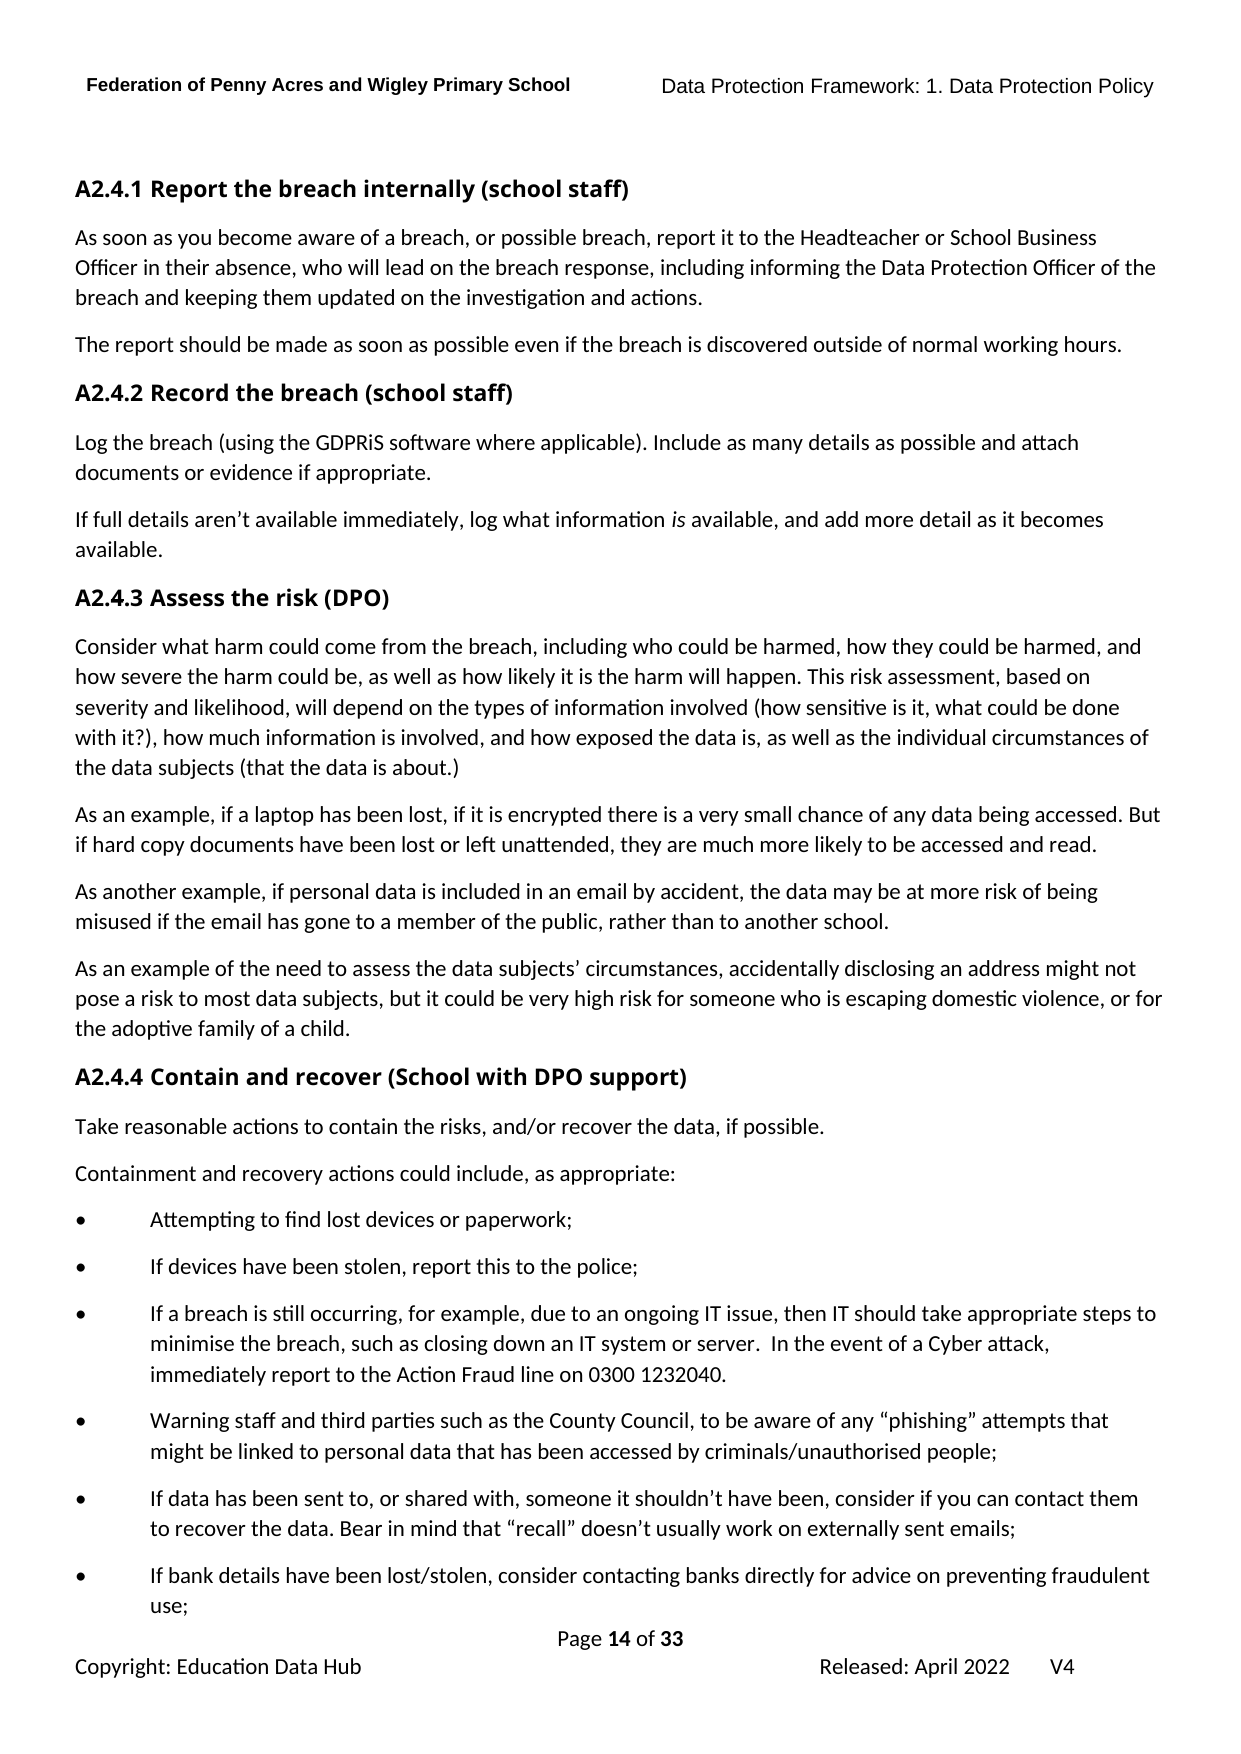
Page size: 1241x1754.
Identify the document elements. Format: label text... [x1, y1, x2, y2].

text A2.4.2 Record the breach (school staff) [75, 377, 1165, 408]
text Take reasonable actions to contain the risks, and/or recover the data, if possible. [75, 1112, 1165, 1140]
text Containment and recovery actions could include, as appropriate: [75, 1159, 1165, 1187]
text • If a breach is still occurring, for example, due to an ongoing IT issue, then IT should take appropriate steps to minimise the breach, such as closing down an IT system or server. In the event of a Cyber attack, immediately report to the Action Fraud line on 0300 1232040. [75, 1299, 1165, 1388]
text As an example, if a laptop has been lost, if it is encrypted there is a very small chance of any data being accessed. But if hard copy documents have been lost or left unattended, they are much more likely to be accessed and read. [75, 800, 1165, 858]
text Consider what harm could come from the breach, including who could be harmed, how they could be harmed, and how severe the harm could be, as well as how likely it is the harm will happen. This risk assessment, based on severity and likelihood, will depend on the types of information involved (how sensitive is it, what could be done with it?), how much information is involved, and how exposed the data is, as well as the individual circumstances of the data subjects (that the data is about.) [75, 632, 1165, 781]
text A2.4.3 Assess the risk (DPO) [75, 582, 1165, 613]
text A2.4.4 Contain and recover (School with DPO support) [75, 1061, 1165, 1093]
text Log the breach (using the GDPRiS software where applicable). Include as many details as possible and attach documents or evidence if appropriate. [75, 428, 1165, 486]
text • Attempting to find lost devices or paperwork; [75, 1206, 1165, 1233]
text • If bank details have been lost/stolen, consider contacting banks directly for advice on preventing fraudulent use; [75, 1561, 1165, 1619]
text • If data has been sent to, or shared with, someone it shouldn’t have been, consider if you can contact them to recover the data. Bear in mind that “recall” doesn’t usually work on externally sent emails; [75, 1484, 1165, 1542]
text A2.4.1 Report the breach internally (school staff) [75, 173, 1165, 204]
text As soon as you become aware of a breach, or possible breach, report it to the Headteacher or School Business Officer in their absence, who will lead on the breach response, including informing the Data Protection Officer of the breach and keeping them updated on the investigation and actions. [75, 223, 1165, 311]
text The report should be made as soon as possible even if the breach is discovered outside of normal working hours. [75, 330, 1165, 358]
text As an example of the need to assess the data subjects’ circumstances, accidentally disclosing an address might not pose a risk to most data subjects, but it could be very high risk for someone who is escaping domestic violence, or for the adoptive family of a child. [75, 954, 1165, 1042]
text As another example, if personal data is included in an email by accident, the data may be at more risk of being misused if the email has gone to a member of the public, rather than to another school. [75, 877, 1165, 935]
text • Warning staff and third parties such as the County Council, to be aware of any “phishing” attempts that might be linked to personal data that has been accessed by criminals/unauthorised people; [75, 1407, 1165, 1465]
text If full details aren’t available immediately, log what information is available, and add more detail as it becomes available. [75, 505, 1165, 563]
text • If devices have been stolen, report this to the police; [75, 1252, 1165, 1280]
